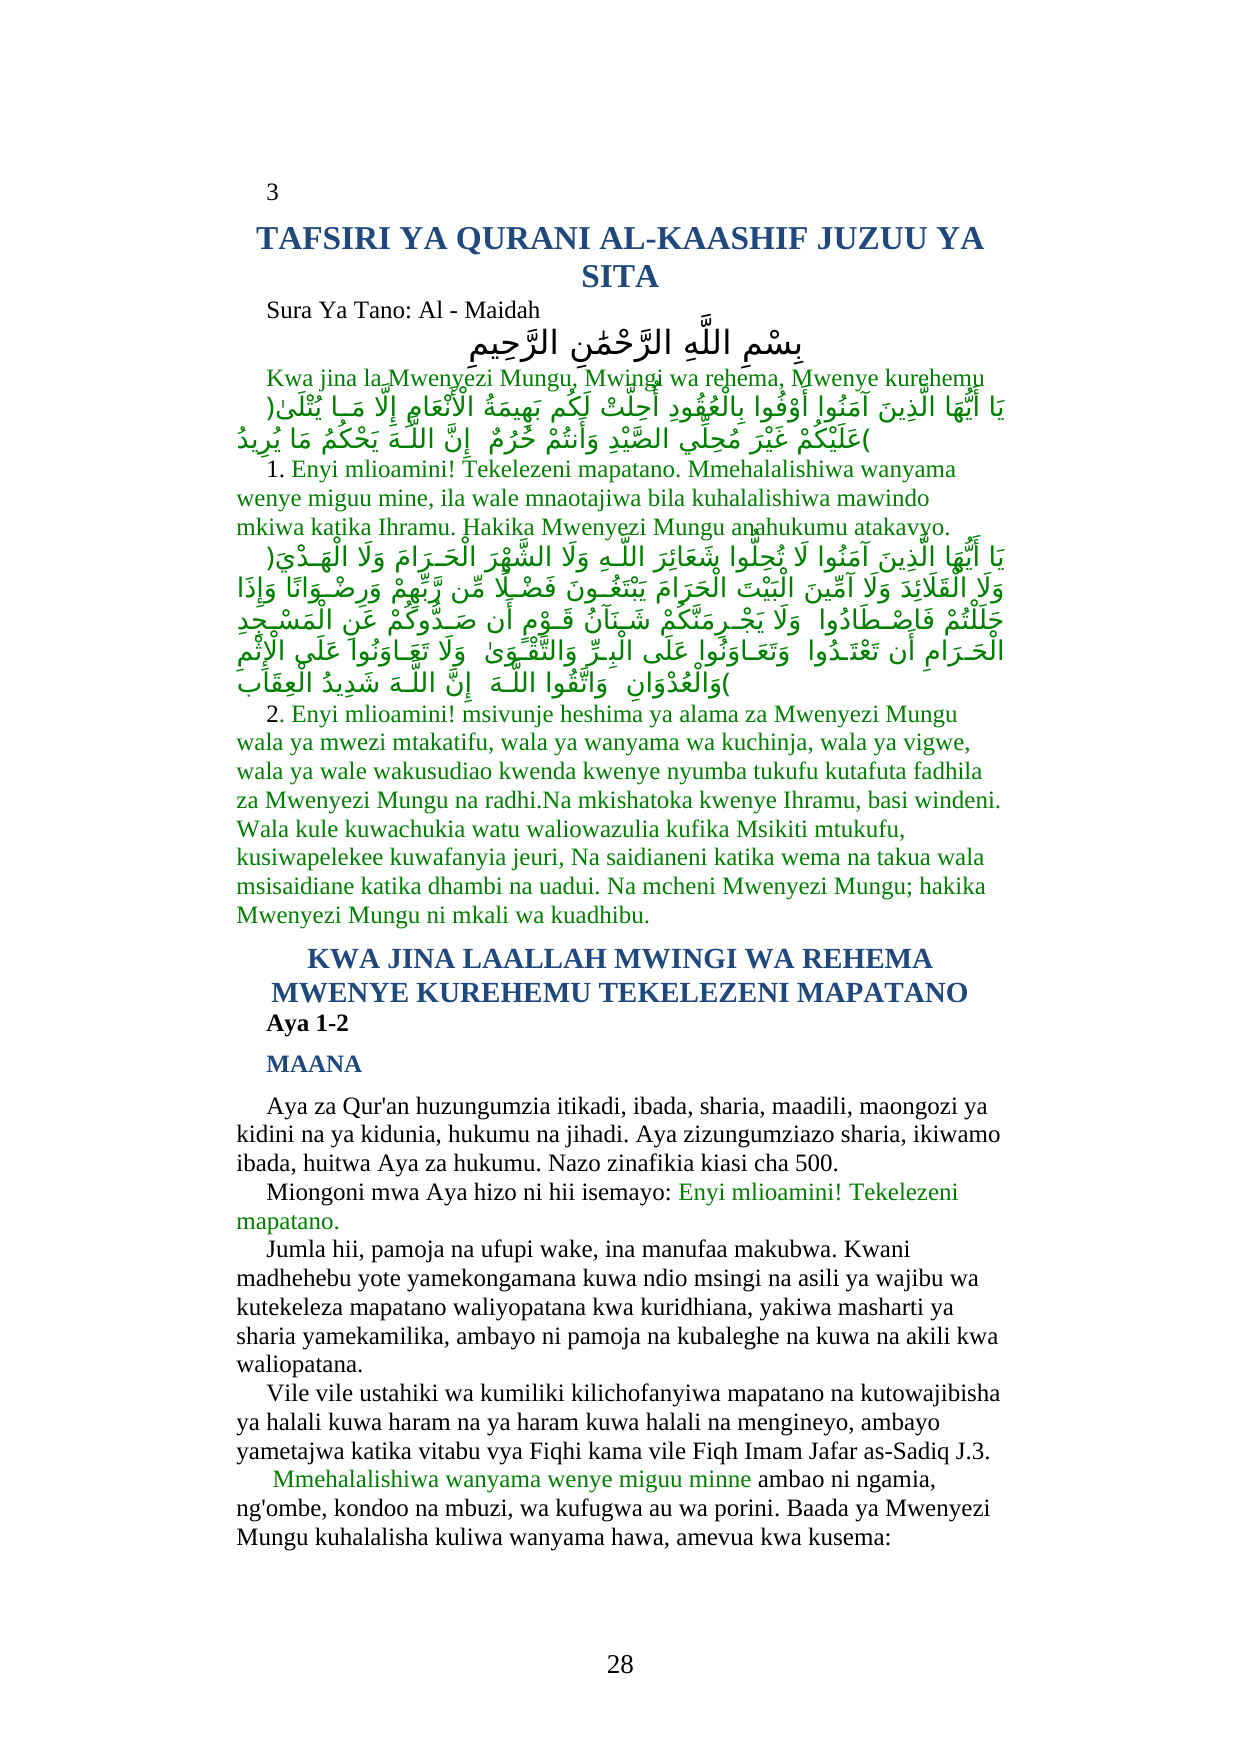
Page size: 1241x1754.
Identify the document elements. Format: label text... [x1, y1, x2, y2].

text بِسْمِ اللَّهِ الرَّحْمَٰنِ الرَّحِيمِ [236, 324, 1004, 363]
subtitle TAFSIRI YA QURANI AL-KAASHIF JUZUU YA SITA [236, 218, 1004, 295]
text Aya za Qur'an huzungumzia itikadi, ibada, sharia, maadili, maongozi ya kidini na ya kidunia, hukumu na jihadi. Aya zizungumziazo sharia, ikiwamo ibada, huitwa Aya za hukumu. Nazo zinafikia kiasi cha 500. [236, 1091, 1004, 1177]
text ﴿يَا أَيُّهَا الَّذِينَ آمَنُوا لَا تُحِلُّوا شَعَائِرَ اللَّـهِ وَلَا الشَّهْرَ الْحَرَامَ وَلَا الْهَدْيَ وَلَا الْقَلَائِدَ وَلَا آمِّينَ الْبَيْتَ الْحَرَامَ يَبْتَغُونَ فَضْلًا مِّن رَّبِّهِمْ وَرِضْوَانًا وَإِذَا حَلَلْتُمْ فَاصْطَادُوا وَلَا يَجْرِمَنَّكُمْ شَنَآنُ قَوْمٍ أَن صَدُّوكُمْ عَنِ الْمَسْجِدِ الْحَرَامِ أَن تَعْتَدُوا وَتَعَاوَنُوا عَلَى الْبِرِّ وَالتَّقْوَىٰ وَلَا تَعَاوَنُوا عَلَى الْإِثْمِ وَالْعُدْوَانِ وَاتَّقُوا اللَّـهَ إِنَّ اللَّـهَ شَدِيدُ الْعِقَاب﴾ [236, 541, 1004, 699]
text Mmehalalishiwa wanyama wenye miguu minne ambao ni ngamia, ng'ombe, kondoo na mbuzi, wa kufugwa au wa porini. Baada ya Mwenyezi Mungu kuhalalisha kuliwa wanyama hawa, amevua kwa kusema: [236, 1464, 1004, 1551]
text Miongoni mwa Aya hizo ni hii isemayo: Enyi mlioamini! Tekelezeni mapatano. [236, 1177, 1004, 1234]
subtitle KWA JINA LAALLAH MWINGI WA REHEMA MWENYE KUREHEMU TEKELEZENI MAPATANO [236, 941, 1004, 1008]
text Vile vile ustahiki wa kumiliki kilichofanyiwa mapatano na kutowajibisha ya halali kuwa haram na ya haram kuwa halali na mengineyo, ambayo yametajwa katika vitabu vya Fiqhi kama vile Fiqh Imam Jafar as-Sadiq J.3. [236, 1378, 1004, 1464]
text Kwa jina la Mwenyezi Mungu, Mwingi wa rehema, Mwenye kurehemu [236, 363, 1004, 391]
text ﴿يَا أَيُّهَا الَّذِينَ آمَنُوا أَوْفُوا بِالْعُقُودِ أُحِلَّتْ لَكُم بَهِيمَةُ الْأَنْعَامِ إِلَّا مَا يُتْلَىٰ عَلَيْكُمْ غَيْرَ مُحِلِّي الصَّيْدِ وَأَنتُمْ حُرُمٌ إِنَّ اللَّـهَ يَحْكُمُ مَا يُرِيدُ﴾ [236, 391, 1004, 454]
text 2. Enyi mlioamini! msivunje heshima ya alama za Mwenyezi Mungu wala ya mwezi mtakatifu, wala ya wanyama wa kuchinja, wala ya vigwe, wala ya wale wakusudiao kwenda kwenye nyumba tukufu kutafuta fadhila za Mwenyezi Mungu na radhi.Na mkishatoka kwenye Ihramu, basi windeni. Wala kule kuwachukia watu waliowazulia kufika Msikiti mtukufu, kusiwapelekee kuwafanyia jeuri, Na saidianeni katika wema na takua wala msisaidiane katika dhambi na uadui. Na mcheni Mwenyezi Mungu; hakika Mwenyezi Mungu ni mkali wa kuadhibu. [236, 699, 1004, 929]
text Aya 1-2 [236, 1008, 1004, 1037]
text 3 [236, 177, 1004, 206]
text Sura Ya Tano: Al - Maidah [236, 295, 1004, 324]
text Jumla hii, pamoja na ufupi wake, ina manufaa makubwa. Kwani madhehebu yote yamekongamana kuwa ndio msingi na asili ya wajibu wa kutekeleza mapatano waliyopatana kwa kuridhiana, yakiwa masharti ya sharia yamekamilika, ambayo ni pamoja na kubaleghe na kuwa na akili kwa waliopatana. [236, 1234, 1004, 1378]
subtitle MAANA [236, 1049, 1004, 1078]
text 1. Enyi mlioamini! Tekelezeni mapatano. Mmehalalishiwa wanyama wenye miguu mine, ila wale mnaotajiwa bila kuhalalishiwa mawindo mkiwa katika Ihramu. Hakika Mwenyezi Mungu anahukumu atakavyo. [236, 454, 1004, 541]
